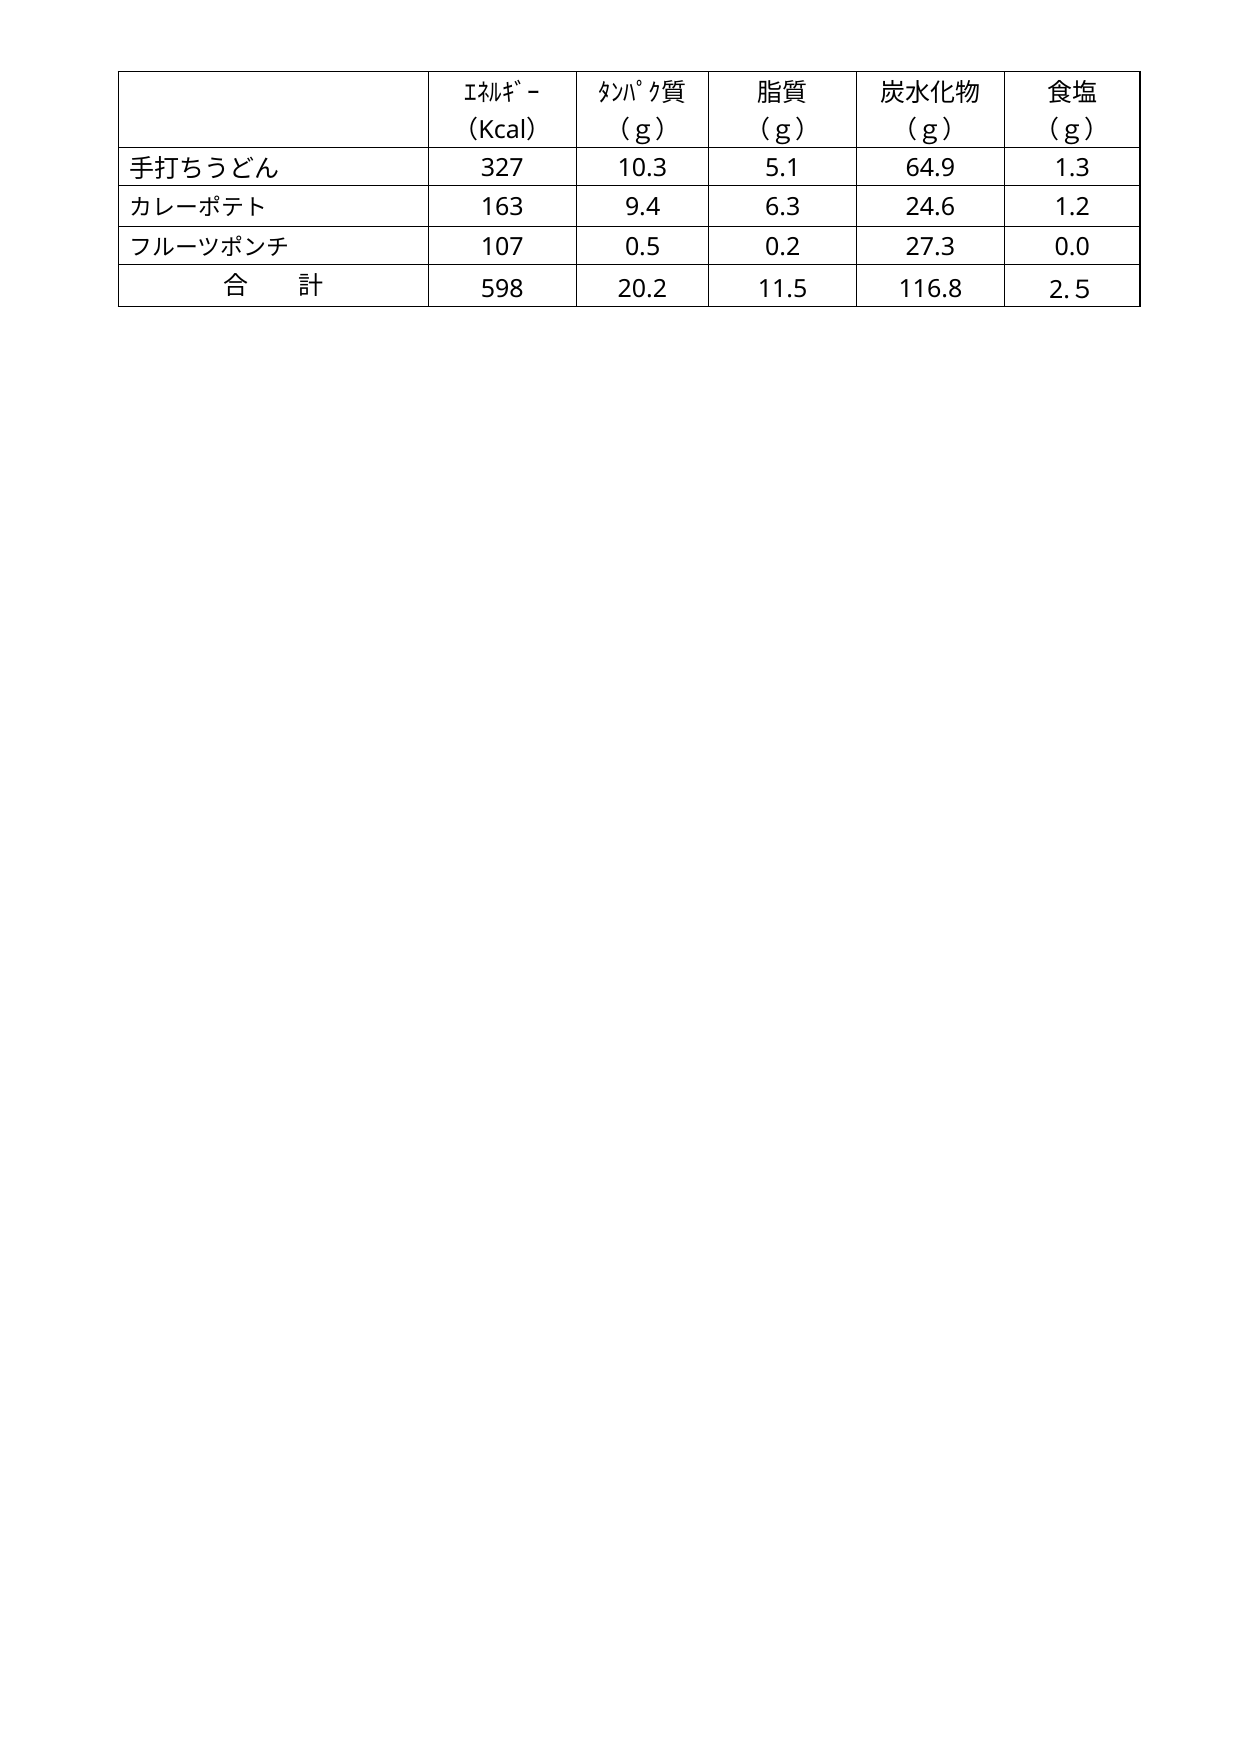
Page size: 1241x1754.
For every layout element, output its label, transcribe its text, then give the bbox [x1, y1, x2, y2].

table_cell 5.1 [709, 148, 856, 185]
table_cell 1.2 [1005, 186, 1139, 226]
table_cell 20.2 [577, 265, 708, 306]
table_cell 0.5 [577, 227, 708, 264]
table_header 炭水化物 （ｇ） [857, 72, 1004, 147]
table_cell 64.9 [857, 148, 1004, 185]
table_cell 598 [429, 265, 576, 306]
table_header [119, 72, 428, 147]
table_header ﾀﾝﾊﾟｸ質 （ｇ） [577, 72, 708, 147]
table_header 脂質 （ｇ） [709, 72, 856, 147]
table_cell 163 [429, 186, 576, 226]
table_cell 合 計 [119, 265, 428, 306]
table_cell 0.0 [1005, 227, 1139, 264]
table_header ｴﾈﾙｷﾞｰ （Kcal） [429, 72, 576, 147]
table_cell 24.6 [857, 186, 1004, 226]
table_cell 327 [429, 148, 576, 185]
table_cell 116.8 [857, 265, 1004, 306]
table_header 食塩 （ｇ） [1005, 72, 1139, 147]
table_cell 手打ちうどん [119, 148, 428, 185]
table_cell 27.3 [857, 227, 1004, 264]
table_cell カレーポテト [119, 186, 428, 226]
table_cell 0.2 [709, 227, 856, 264]
table_cell 2.５ [1005, 265, 1139, 306]
table_cell 1.3 [1005, 148, 1139, 185]
table_cell 107 [429, 227, 576, 264]
table_cell フルーツポンチ [119, 227, 428, 264]
table_cell 11.5 [709, 265, 856, 306]
table_cell 9.4 [577, 186, 708, 226]
table_cell 6.3 [709, 186, 856, 226]
table_cell 10.3 [577, 148, 708, 185]
